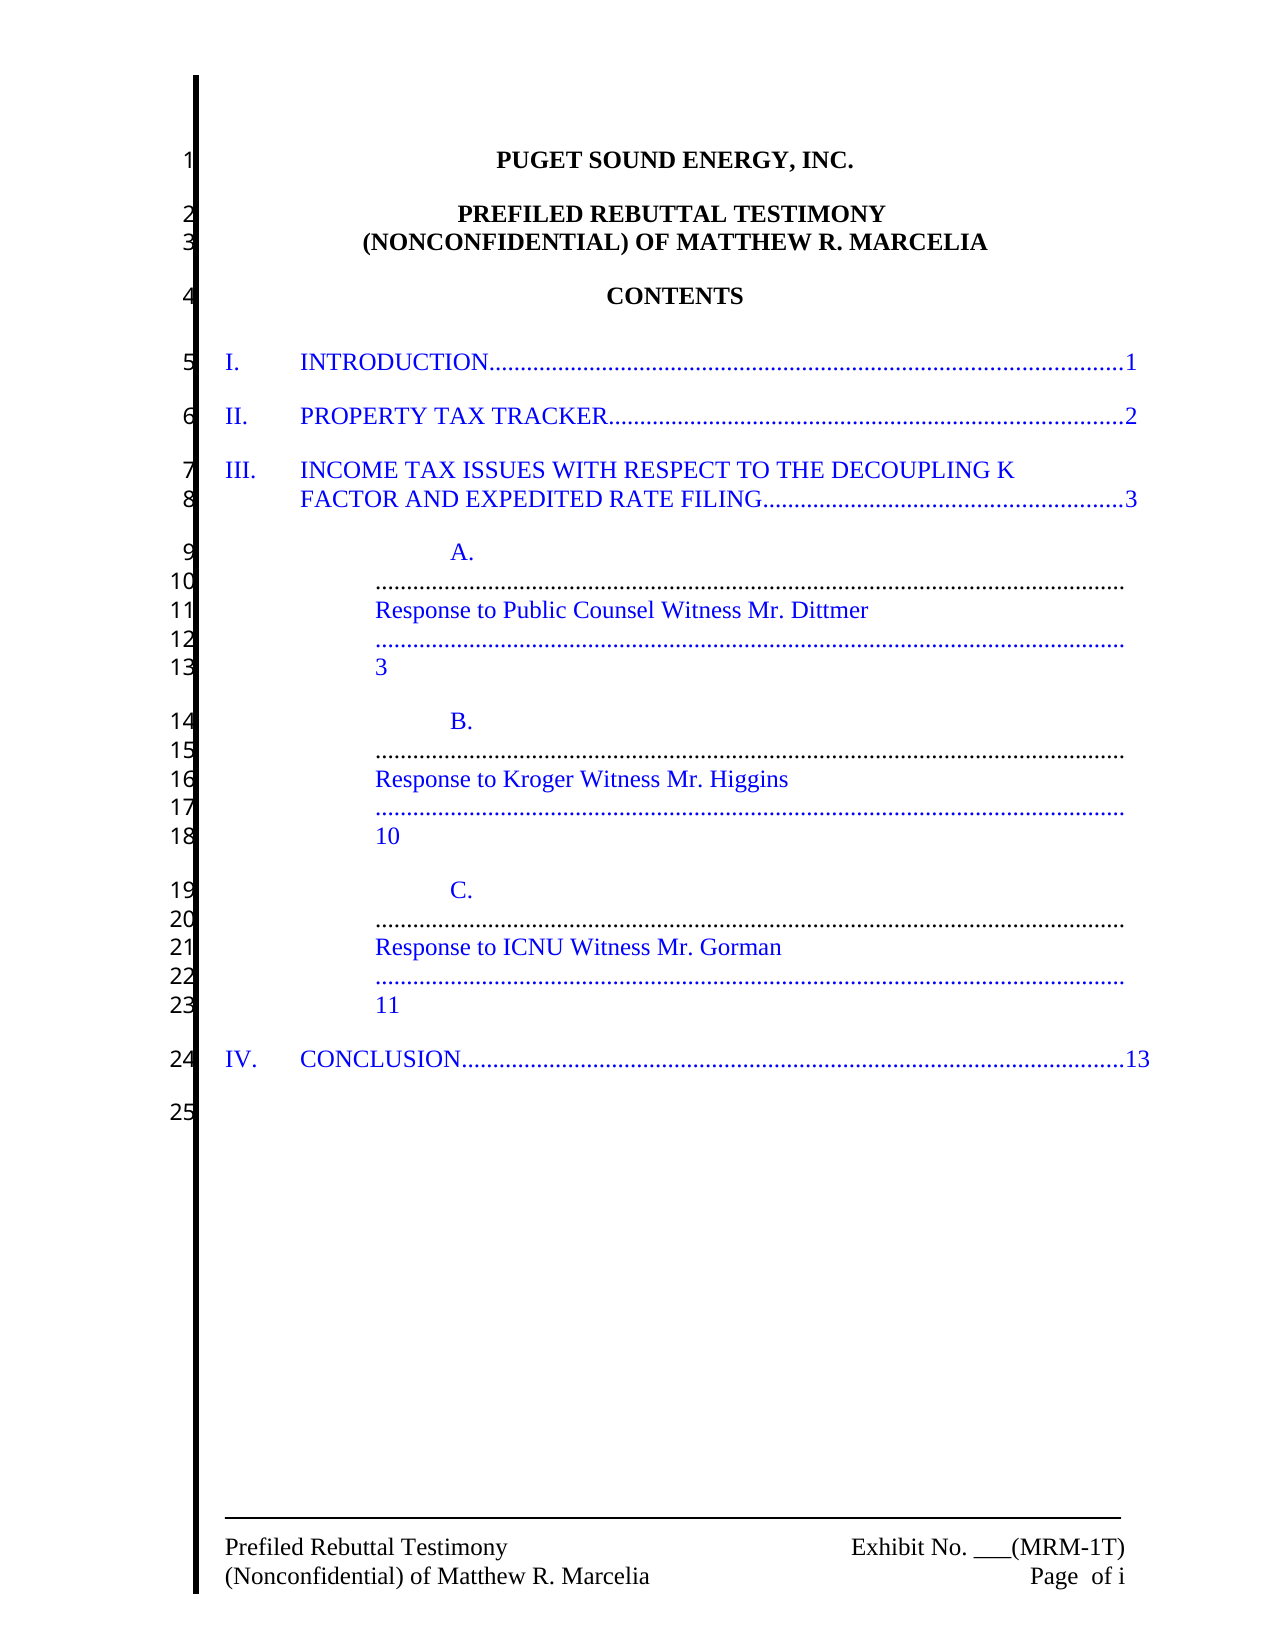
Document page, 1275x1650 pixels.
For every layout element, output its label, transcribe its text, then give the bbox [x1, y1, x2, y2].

text PREFILED REBUTTAL TESTIMONY (NONCONFIDENTIAL) OF MATTHEW R. MARCELIA [282, 199, 1068, 256]
text B. Response to Kroger Witness Mr. Higgins 10 [375, 706, 1125, 850]
text PUGET SOUND ENERGY, INC. [282, 145, 1068, 174]
text III. INCOME TAX ISSUES WITH RESPECT TO THE DECOUPLING K FACTOR AND EXPEDITED RATE FILING 3 [225, 455, 1050, 512]
text C. Response to ICNU Witness Mr. Gorman 11 [375, 875, 1125, 1019]
text A. Response to Public Counsel Witness Mr. Dittmer 3 [375, 537, 1125, 681]
text II. PROPERTY TAX TRACKER 2 [225, 401, 1050, 430]
text CONTENTS [282, 281, 1068, 310]
text I. INTRODUCTION 1 [225, 347, 1050, 376]
text IV. CONCLUSION 13 [225, 1044, 1050, 1072]
